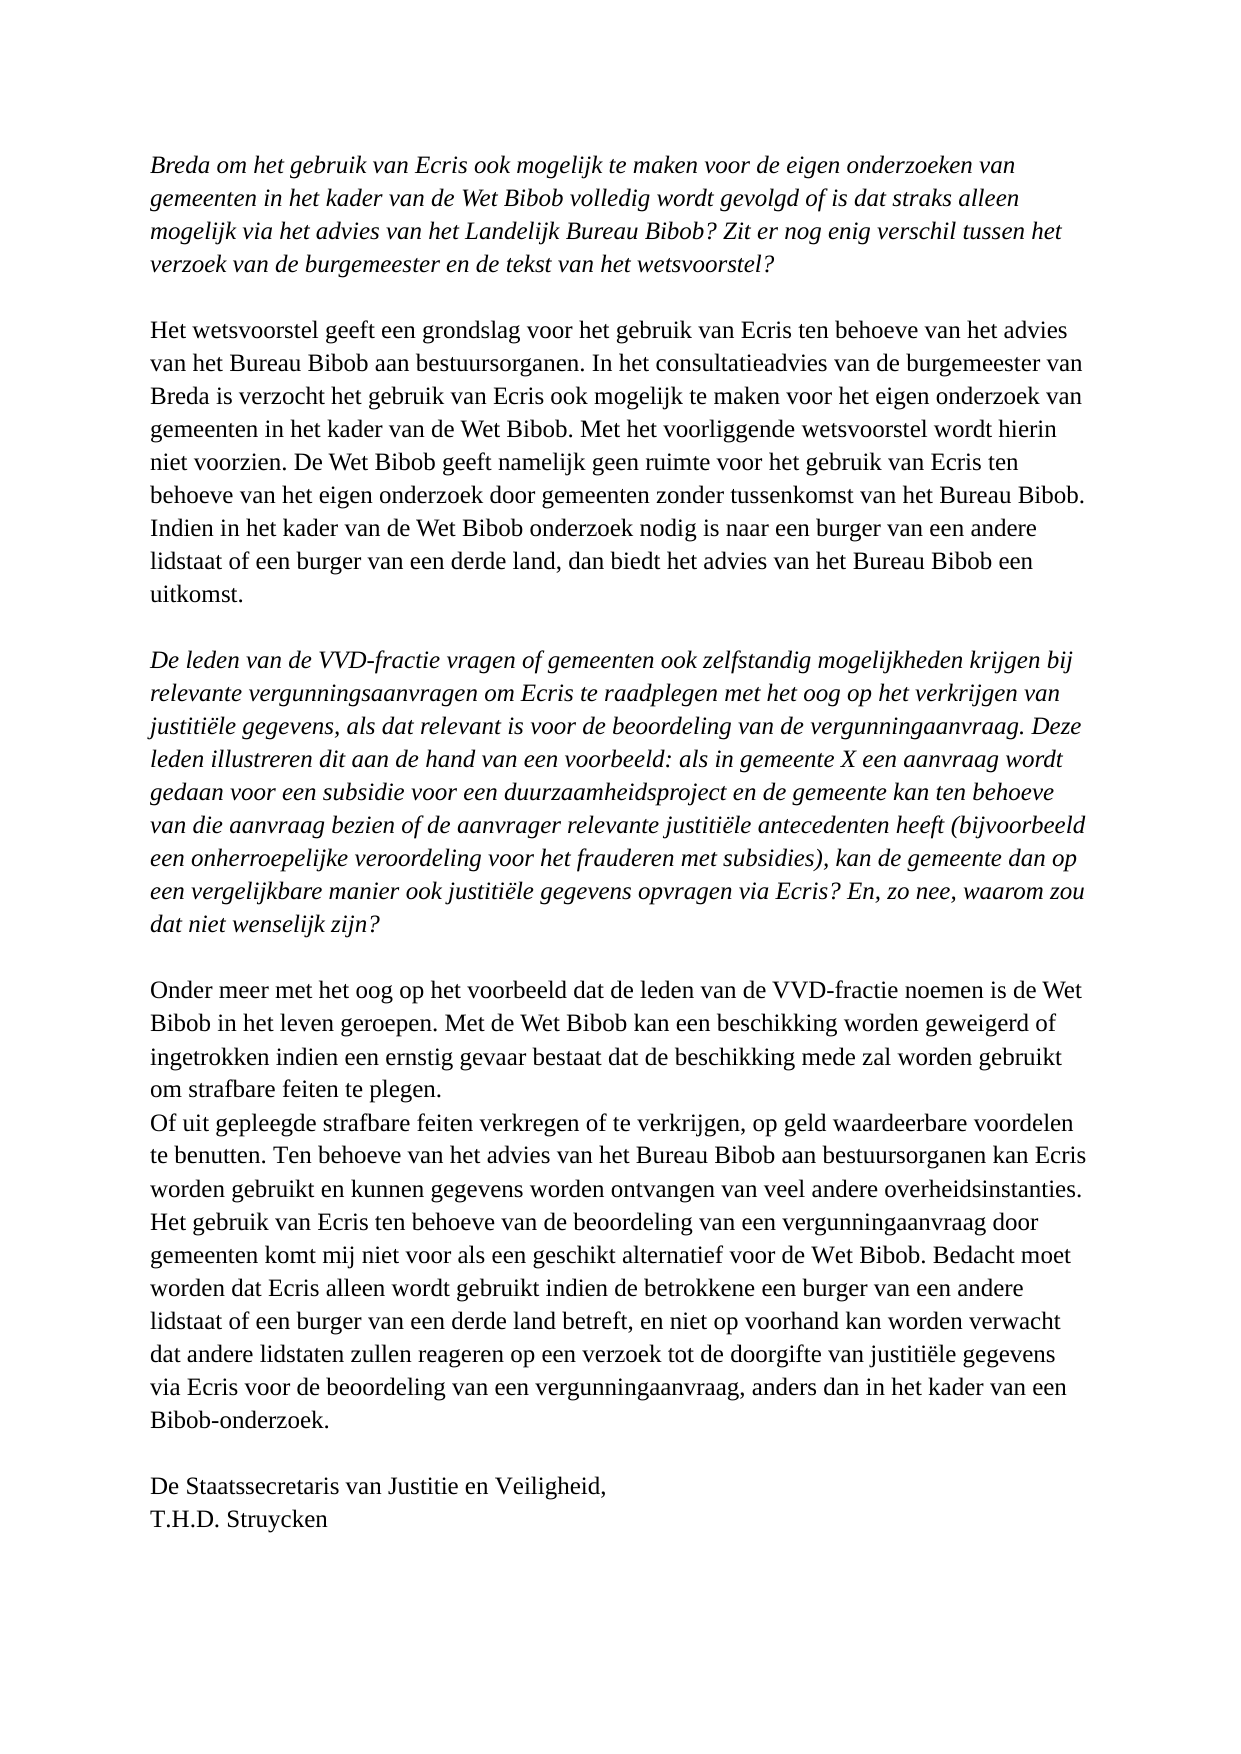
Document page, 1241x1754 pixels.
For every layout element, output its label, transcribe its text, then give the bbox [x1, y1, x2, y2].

text T.H.D. Struycken [150, 1504, 1090, 1533]
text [150, 150, 1090, 1103]
text Of uit gepleegde strafbare feiten verkregen of te verkrijgen, op geld waardeerbare voordelen te benutten. Ten behoeve van het advies van het Bureau Bibob aan bestuursorganen kan Ecris worden gebruikt en kunnen gegevens worden ontvangen van veel andere overheidsinstanties. Het gebruik van Ecris ten behoeve van de beoordeling van een vergunningaanvraag door gemeenten komt mij niet voor als een geschikt alternatief voor de Wet Bibob. Bedacht moet worden dat Ecris alleen wordt gebruikt indien de betrokkene een burger van een andere lidstaat of een burger van een derde land betreft, en niet op voorhand kan worden verwacht dat andere lidstaten zullen reageren op een verzoek tot de doorgifte van justitiële gegevens via Ecris voor de beoordeling van een vergunningaanvraag, anders dan in het kader van een Bibob-onderzoek. [150, 1108, 1090, 1433]
text De Staatssecretaris van Justitie en Veiligheid, [150, 1471, 1090, 1499]
